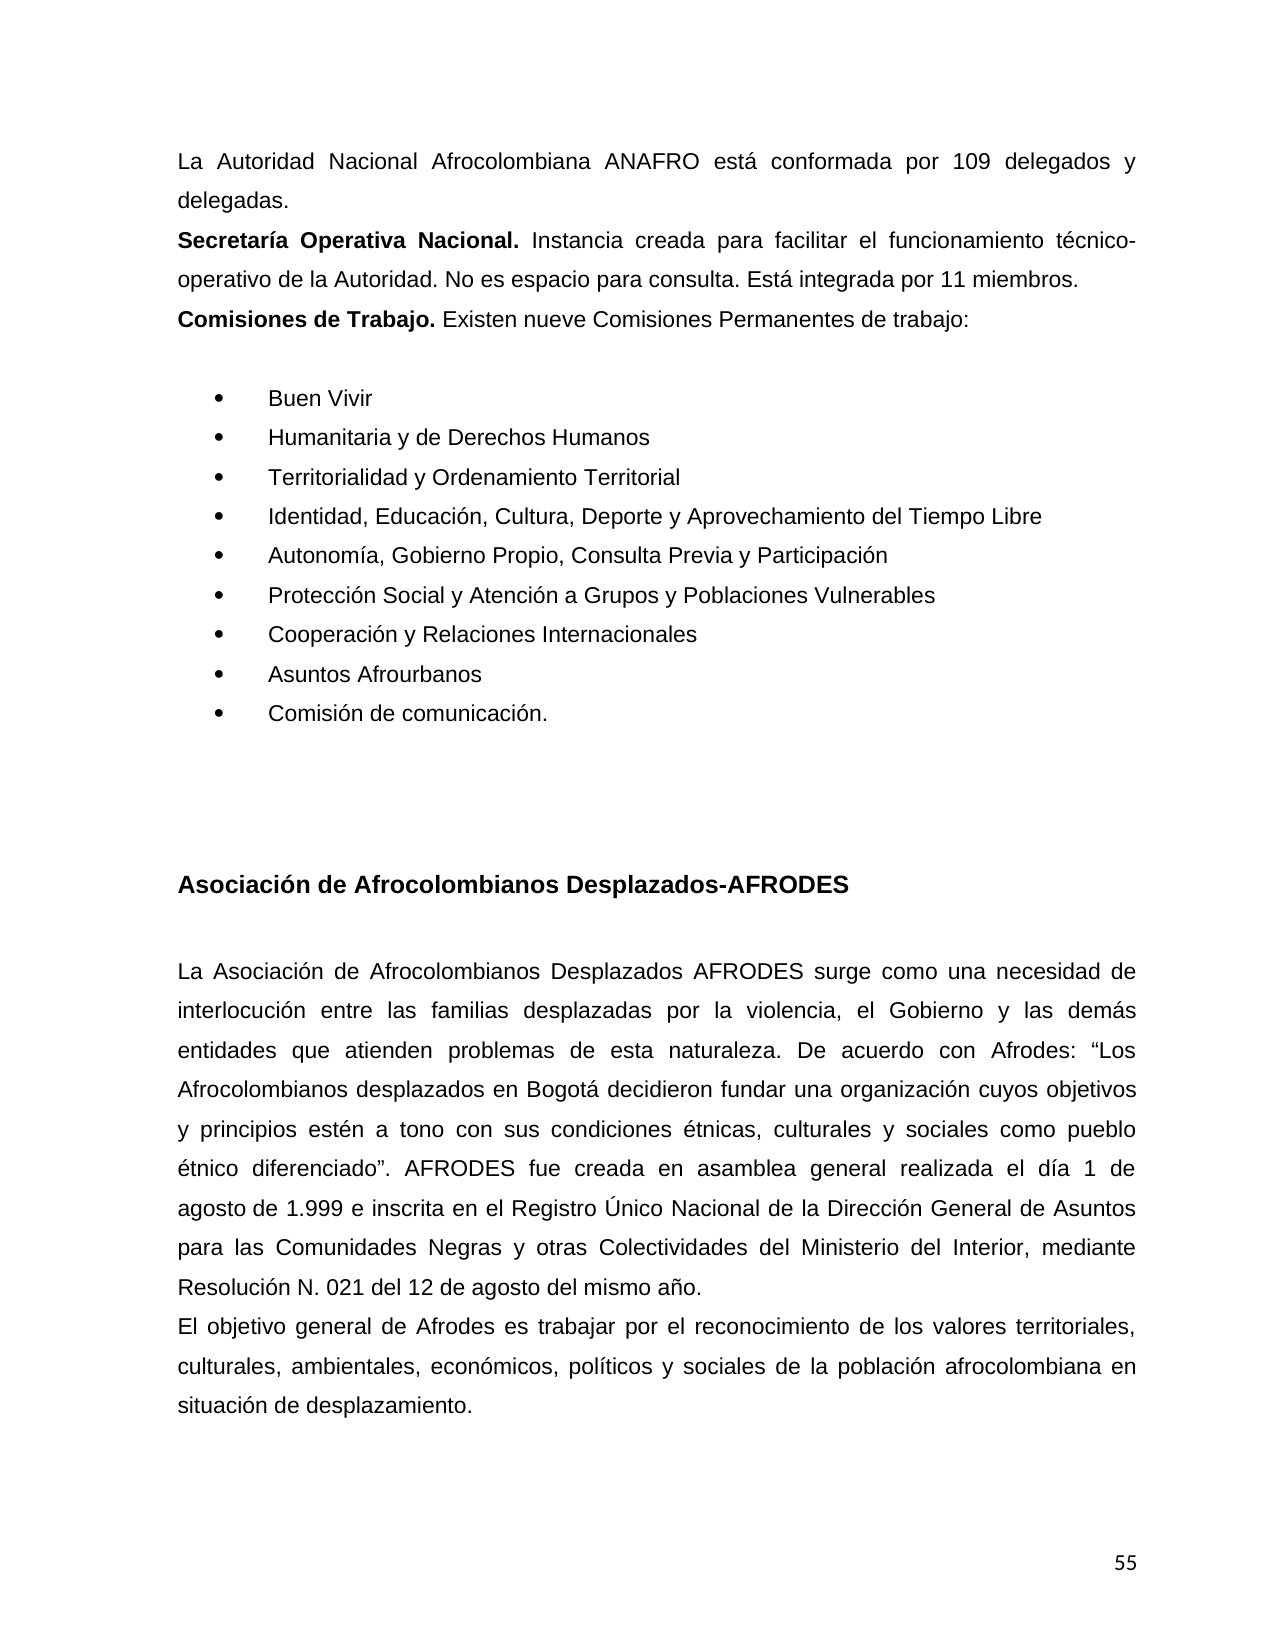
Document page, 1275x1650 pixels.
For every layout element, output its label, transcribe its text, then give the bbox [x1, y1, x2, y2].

list Cooperación y Relaciones Internacionales [215, 621, 1137, 648]
text El objetivo general de Afrodes es trabajar por el reconocimiento de los valores territoriales, culturales, ambientales, económicos, políticos y sociales de la población afrocolombiana en situación de desplazamiento. [177, 1313, 1137, 1419]
list Humanitaria y de Derechos Humanos [215, 424, 1137, 450]
list Protección Social y Atención a Grupos y Poblaciones Vulnerables [215, 582, 1137, 608]
list Identidad, Educación, Cultura, Deporte y Aprovechamiento del Tiempo Libre [215, 503, 1137, 529]
list Territorialidad y Ordenamiento Territorial [215, 463, 1137, 490]
text La Asociación de Afrocolombianos Desplazados AFRODES surge como una necesidad de interlocución entre las familias desplazadas por la violencia, el Gobierno y las demás entidades que atienden problemas de esta naturaleza. De acuerdo con Afrodes: “Los Afrocolombianos desplazados en Bogotá decidieron fundar una organización cuyos objetivos y principios estén a tono con sus condiciones étnicas, culturales y sociales como pueblo étnico diferenciado”. AFRODES fue creada en asamblea general realizada el día 1 de agosto de 1.999 e inscrita en el Registro Único Nacional de la Dirección General de Asuntos para las Comunidades Negras y otras Colectividades del Ministerio del Interior, mediante Resolución N. 021 del 12 de agosto del mismo año. [177, 958, 1137, 1300]
text Secretaría Operativa Nacional. Instancia creada para facilitar el funcionamiento técnico-operativo de la Autoridad. No es espacio para consulta. Está integrada por 11 miembros. [177, 227, 1137, 292]
list Asuntos Afrourbanos [215, 661, 1137, 687]
text Comisiones de Trabajo. Existen nueve Comisiones Permanentes de trabajo: [177, 306, 1137, 332]
list Comisión de comunicación. [215, 700, 1137, 727]
list Buen Vivir [215, 384, 1137, 411]
list Autonomía, Gobierno Propio, Consulta Previa y Participación [215, 542, 1137, 569]
text La Autoridad Nacional Afrocolombiana ANAFRO está conformada por 109 delegados y delegadas. [177, 148, 1137, 213]
text Asociación de Afrocolombianos Desplazados-AFRODES [177, 870, 1137, 899]
